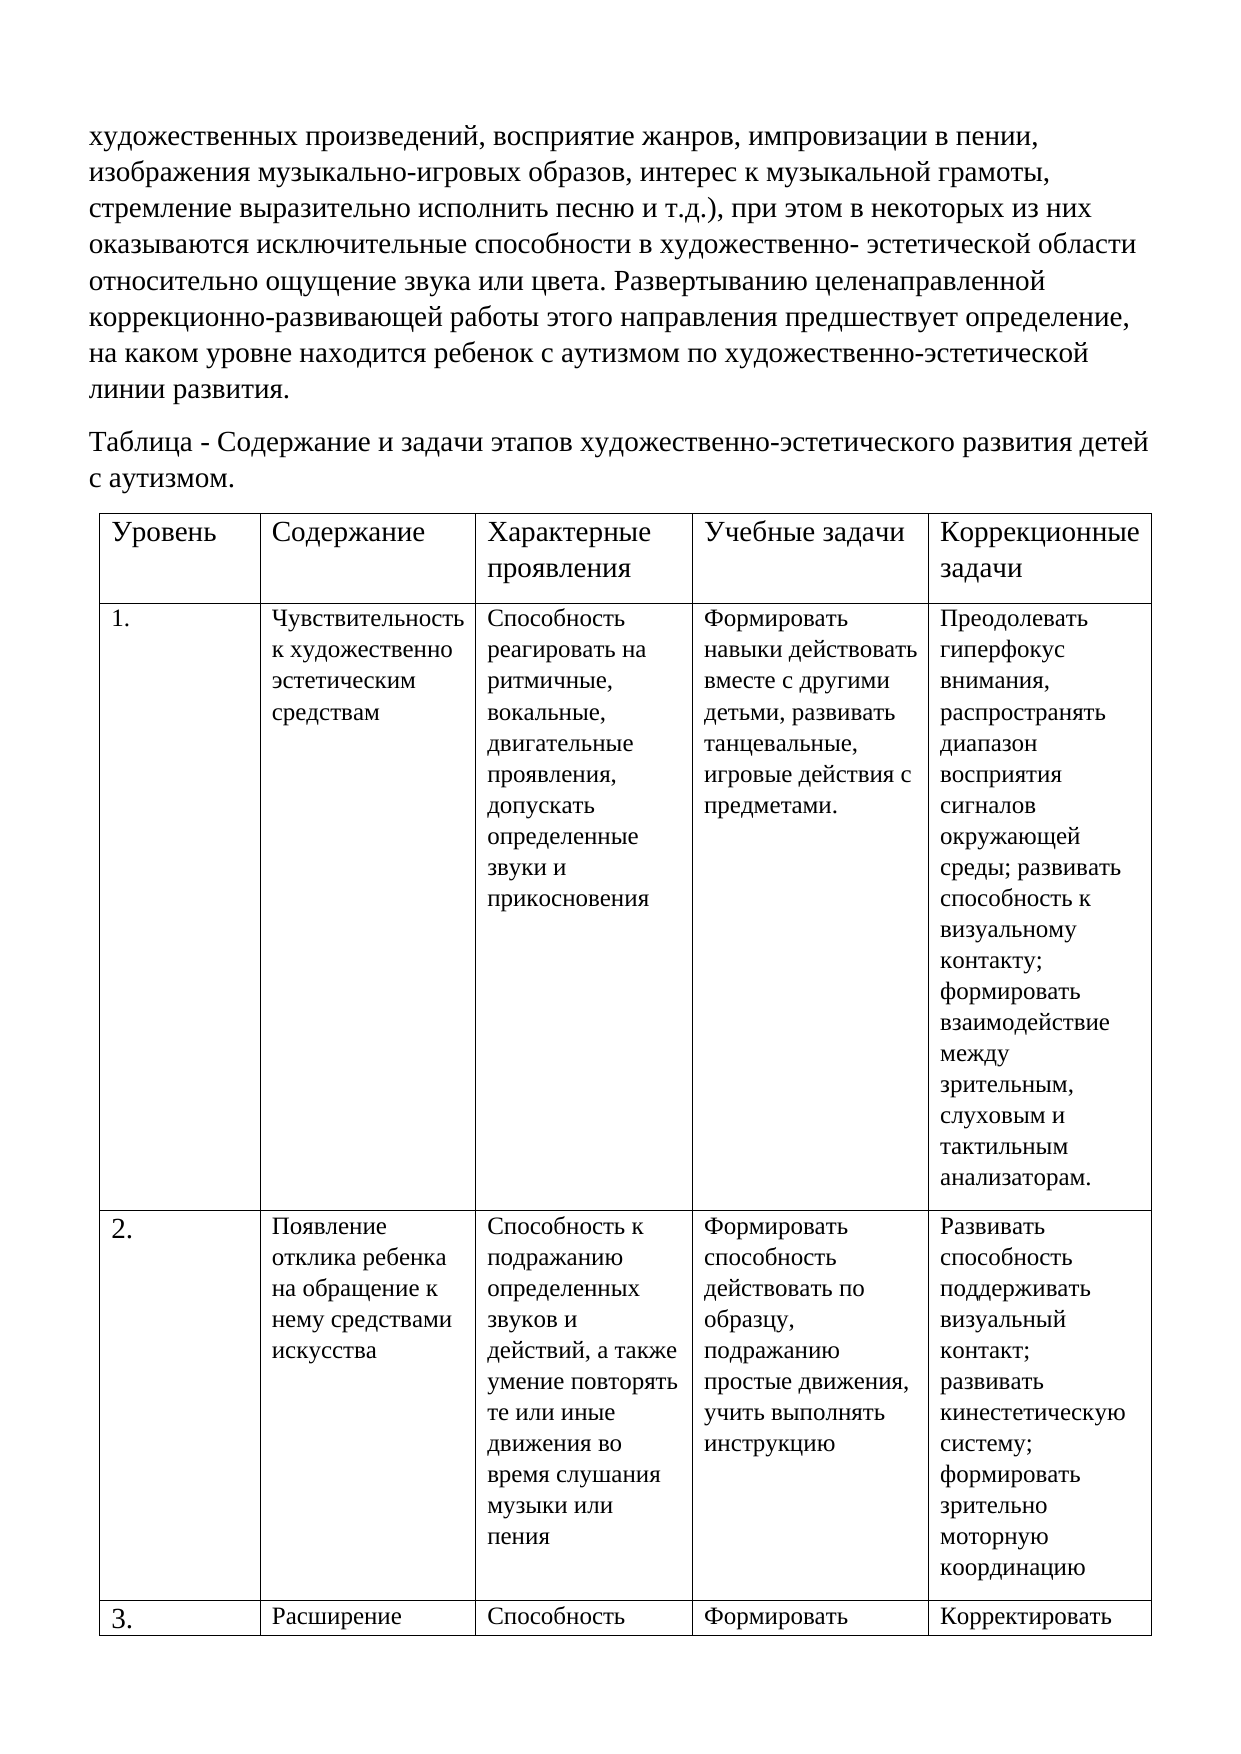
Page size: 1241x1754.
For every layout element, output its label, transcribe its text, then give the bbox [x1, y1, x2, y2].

text Таблица - Содержание и задачи этапов художественно-эстетического развития детей с аутизмом. [88, 424, 1152, 494]
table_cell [693, 1601, 928, 1635]
table_cell Преодолевать гиперфокус внимания, распространять диапазон восприятия сигналов окружающей среды; развивать способность к визуальному контакту; формировать взаимодействие между зрительным, слуховым и тактильным анализаторам. [929, 604, 1151, 1210]
table_cell Чувствительность к художественно эстетическим средствам [261, 604, 475, 1210]
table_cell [929, 1601, 1151, 1635]
table_cell Появление отклика ребенка на обращение к нему средствами искусства [261, 1211, 475, 1600]
table_cell 2. [100, 1211, 260, 1600]
table_header Коррекционные задачи [929, 514, 1151, 602]
table_header Учебные задачи [693, 514, 928, 602]
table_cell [476, 1601, 692, 1635]
table_cell Формировать способность действовать по образцу, подражанию простые движения, учить выполнять инструкцию [693, 1211, 928, 1600]
table_header Содержание [261, 514, 475, 602]
table_cell Способность к подражанию определенных звуков и действий, а также умение повторять те или иные движения во время слушания музыки или пения [476, 1211, 692, 1600]
table_cell 1. [100, 604, 260, 1210]
table_header Характерные проявления [476, 514, 692, 602]
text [88, 118, 1152, 405]
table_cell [261, 1601, 475, 1635]
table_cell Способность реагировать на ритмичные, вокальные, двигательные проявления, допускать определенные звуки и прикосновения [476, 604, 692, 1210]
table_cell 3. [100, 1601, 260, 1635]
table_cell Развивать способность поддерживать визуальный контакт; развивать кинестетическую систему; формировать зрительно моторную координацию [929, 1211, 1151, 1600]
table_header Уровень [100, 514, 260, 602]
table_cell Формировать навыки действовать вместе с другими детьми, развивать танцевальные, игровые действия с предметами. [693, 604, 928, 1210]
